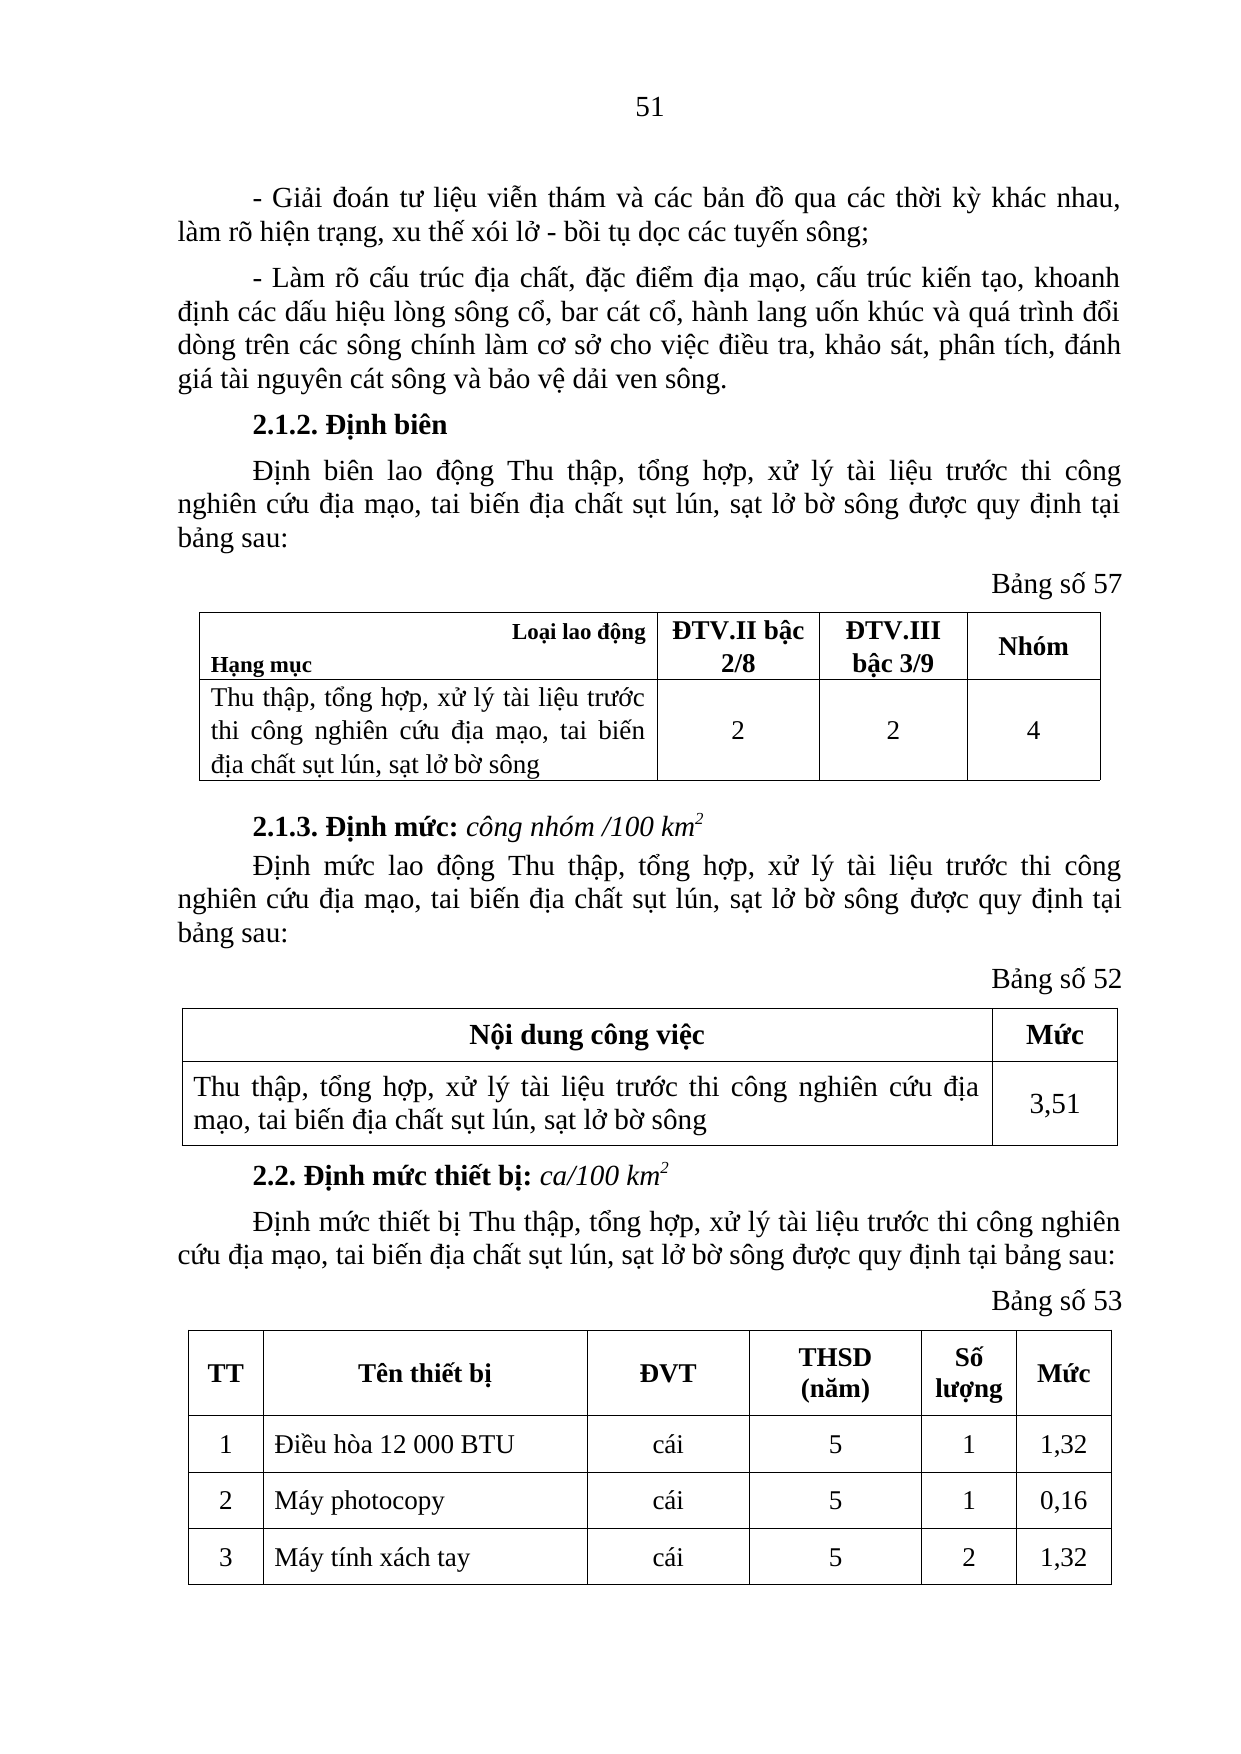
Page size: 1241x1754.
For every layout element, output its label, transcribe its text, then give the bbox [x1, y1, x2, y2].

text - Giải đoán tư liệu viễn thám và các bản đồ qua các thời kỳ khác nhau, làm rõ hiện trạng, xu thế xói lở - bồi tụ dọc các tuyến sông; [177, 181, 1122, 248]
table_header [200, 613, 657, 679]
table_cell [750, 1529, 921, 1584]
text - Làm rõ cấu trúc địa chất, đặc điểm địa mạo, cấu trúc kiến tạo, khoanh định các dấu hiệu lòng sông cổ, bar cát cổ, hành lang uốn khúc và quá trình đổi dòng trên các sông chính làm cơ sở cho việc điều tra, khảo sát, phân tích, đánh giá tài nguyên cát sông và bảo vệ dải ven sông. [177, 260, 1122, 394]
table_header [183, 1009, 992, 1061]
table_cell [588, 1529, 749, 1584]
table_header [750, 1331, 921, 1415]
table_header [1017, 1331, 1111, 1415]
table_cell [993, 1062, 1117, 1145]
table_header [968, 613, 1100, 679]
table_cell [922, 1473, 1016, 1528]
text Bảng số 57 [177, 566, 1122, 599]
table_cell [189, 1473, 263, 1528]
text 2.2. Định mức thiết bị: ca/100 km2 [177, 1158, 1122, 1191]
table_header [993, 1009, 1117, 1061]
text Định biên lao động Thu thập, tổng hợp, xử lý tài liệu trước thi công nghiên cứu địa mạo, tai biến địa chất sụt lún, sạt lở bờ sông được quy định tại bảng sau: [177, 453, 1122, 553]
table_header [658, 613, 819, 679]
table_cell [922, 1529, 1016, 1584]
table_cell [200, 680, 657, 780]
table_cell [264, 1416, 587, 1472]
text 2.1.3. Định mức: công nhóm /100 km2 [177, 809, 1122, 843]
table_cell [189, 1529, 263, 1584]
text Định mức lao động Thu thập, tổng hợp, xử lý tài liệu trước thi công nghiên cứu địa mạo, tai biến địa chất sụt lún, sạt lở bờ sông được quy định tại bảng sau: [177, 849, 1122, 949]
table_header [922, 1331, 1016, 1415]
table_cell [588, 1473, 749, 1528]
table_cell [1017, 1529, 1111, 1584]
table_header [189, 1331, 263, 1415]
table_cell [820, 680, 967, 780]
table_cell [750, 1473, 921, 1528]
text Bảng số 53 [177, 1283, 1122, 1317]
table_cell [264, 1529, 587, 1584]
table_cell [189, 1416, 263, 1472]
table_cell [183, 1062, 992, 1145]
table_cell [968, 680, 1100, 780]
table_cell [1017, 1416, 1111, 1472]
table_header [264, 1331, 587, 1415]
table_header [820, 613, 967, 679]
text Bảng số 52 [177, 961, 1122, 995]
text Định mức thiết bị Thu thập, tổng hợp, xử lý tài liệu trước thi công nghiên cứu địa mạo, tai biến địa chất sụt lún, sạt lở bờ sông được quy định tại bảng sau: [177, 1204, 1122, 1271]
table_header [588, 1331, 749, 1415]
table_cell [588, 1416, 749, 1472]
text 2.1.2. Định biên [177, 407, 1122, 440]
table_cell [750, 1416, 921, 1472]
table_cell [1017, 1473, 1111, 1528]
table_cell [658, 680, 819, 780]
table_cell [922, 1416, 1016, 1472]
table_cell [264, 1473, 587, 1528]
